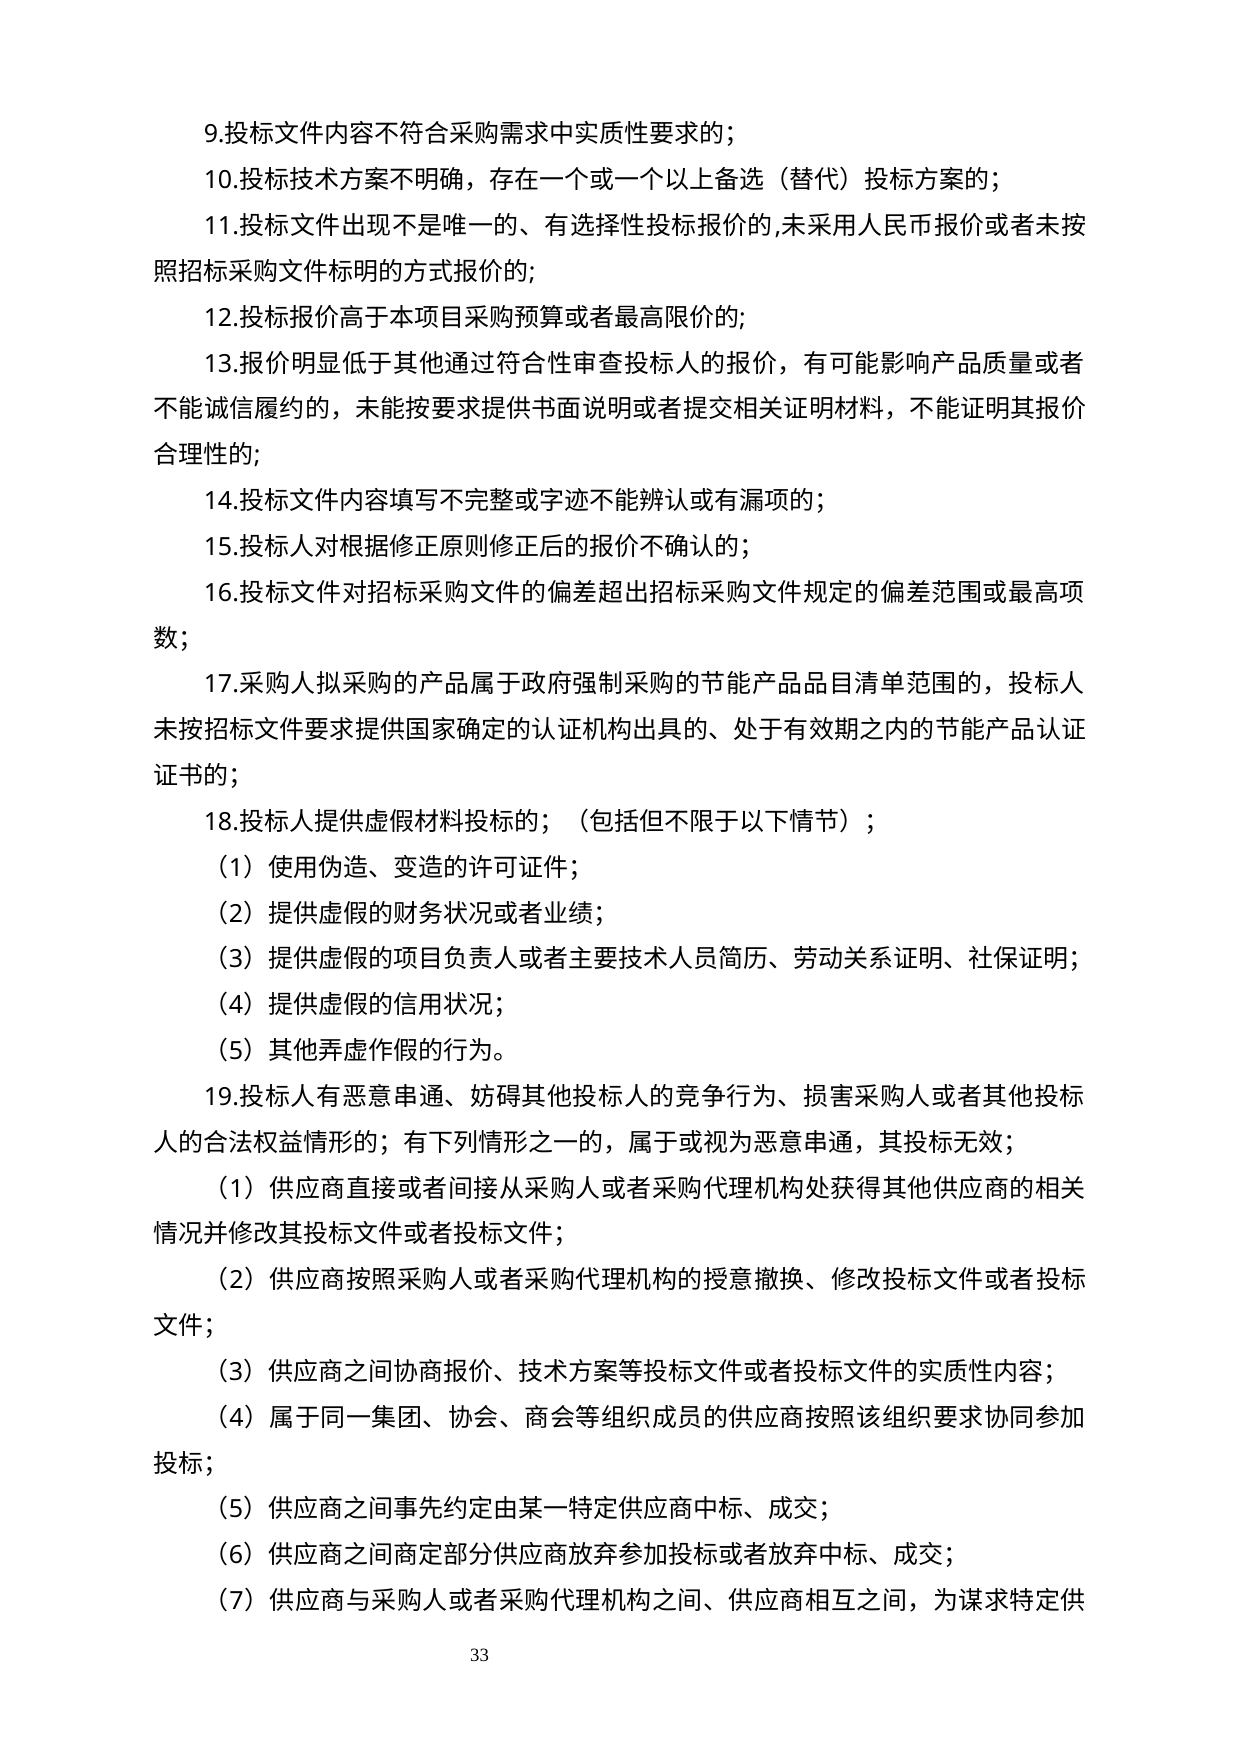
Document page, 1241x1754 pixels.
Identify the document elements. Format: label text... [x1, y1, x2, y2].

text 18.投标人提供虚假材料投标的；（包括但不限于以下情节）； [153, 794, 1087, 839]
text （2）供应商按照采购人或者采购代理机构的授意撤换、修改投标文件或者投标文件； [153, 1252, 1087, 1344]
text （1）使用伪造、变造的许可证件； [153, 839, 1087, 885]
text 13.报价明显低于其他通过符合性审查投标人的报价，有可能影响产品质量或者不能诚信履约的，未能按要求提供书面说明或者提交相关证明材料，不能证明其报价合理性的; [153, 335, 1087, 473]
text （1）供应商直接或者间接从采购人或者采购代理机构处获得其他供应商的相关情况并修改其投标文件或者投标文件； [153, 1160, 1087, 1252]
text 16.投标文件对招标采购文件的偏差超出招标采购文件规定的偏差范围或最高项数； [153, 564, 1087, 656]
text 15.投标人对根据修正原则修正后的报价不确认的； [153, 519, 1087, 564]
text 12.投标报价高于本项目采购预算或者最高限价的; [153, 289, 1087, 335]
text 9.投标文件内容不符合采购需求中实质性要求的； [153, 106, 1087, 152]
text （5）其他弄虚作假的行为。 [153, 1023, 1087, 1069]
text 11.投标文件出现不是唯一的、有选择性投标报价的,未采用人民币报价或者未按照招标采购文件标明的方式报价的; [153, 198, 1087, 289]
text 10.投标技术方案不明确，存在一个或一个以上备选（替代）投标方案的； [153, 152, 1087, 198]
text （5）供应商之间事先约定由某一特定供应商中标、成交； [153, 1481, 1087, 1527]
text （2）提供虚假的财务状况或者业绩； [153, 885, 1087, 931]
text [153, 1573, 1087, 1619]
text （4）提供虚假的信用状况； [153, 977, 1087, 1023]
text （3）提供虚假的项目负责人或者主要技术人员简历、劳动关系证明、社保证明； [153, 931, 1087, 977]
text （3）供应商之间协商报价、技术方案等投标文件或者投标文件的实质性内容； [153, 1344, 1087, 1389]
text 19.投标人有恶意串通、妨碍其他投标人的竞争行为、损害采购人或者其他投标人的合法权益情形的；有下列情形之一的，属于或视为恶意串通，其投标无效； [153, 1069, 1087, 1160]
text 14.投标文件内容填写不完整或字迹不能辨认或有漏项的； [153, 473, 1087, 519]
text （4）属于同一集团、协会、商会等组织成员的供应商按照该组织要求协同参加投标； [153, 1389, 1087, 1481]
text （6）供应商之间商定部分供应商放弃参加投标或者放弃中标、成交； [153, 1527, 1087, 1573]
text 17.采购人拟采购的产品属于政府强制采购的节能产品品目清单范围的，投标人未按招标文件要求提供国家确定的认证机构出具的、处于有效期之内的节能产品认证证书的； [153, 656, 1087, 794]
